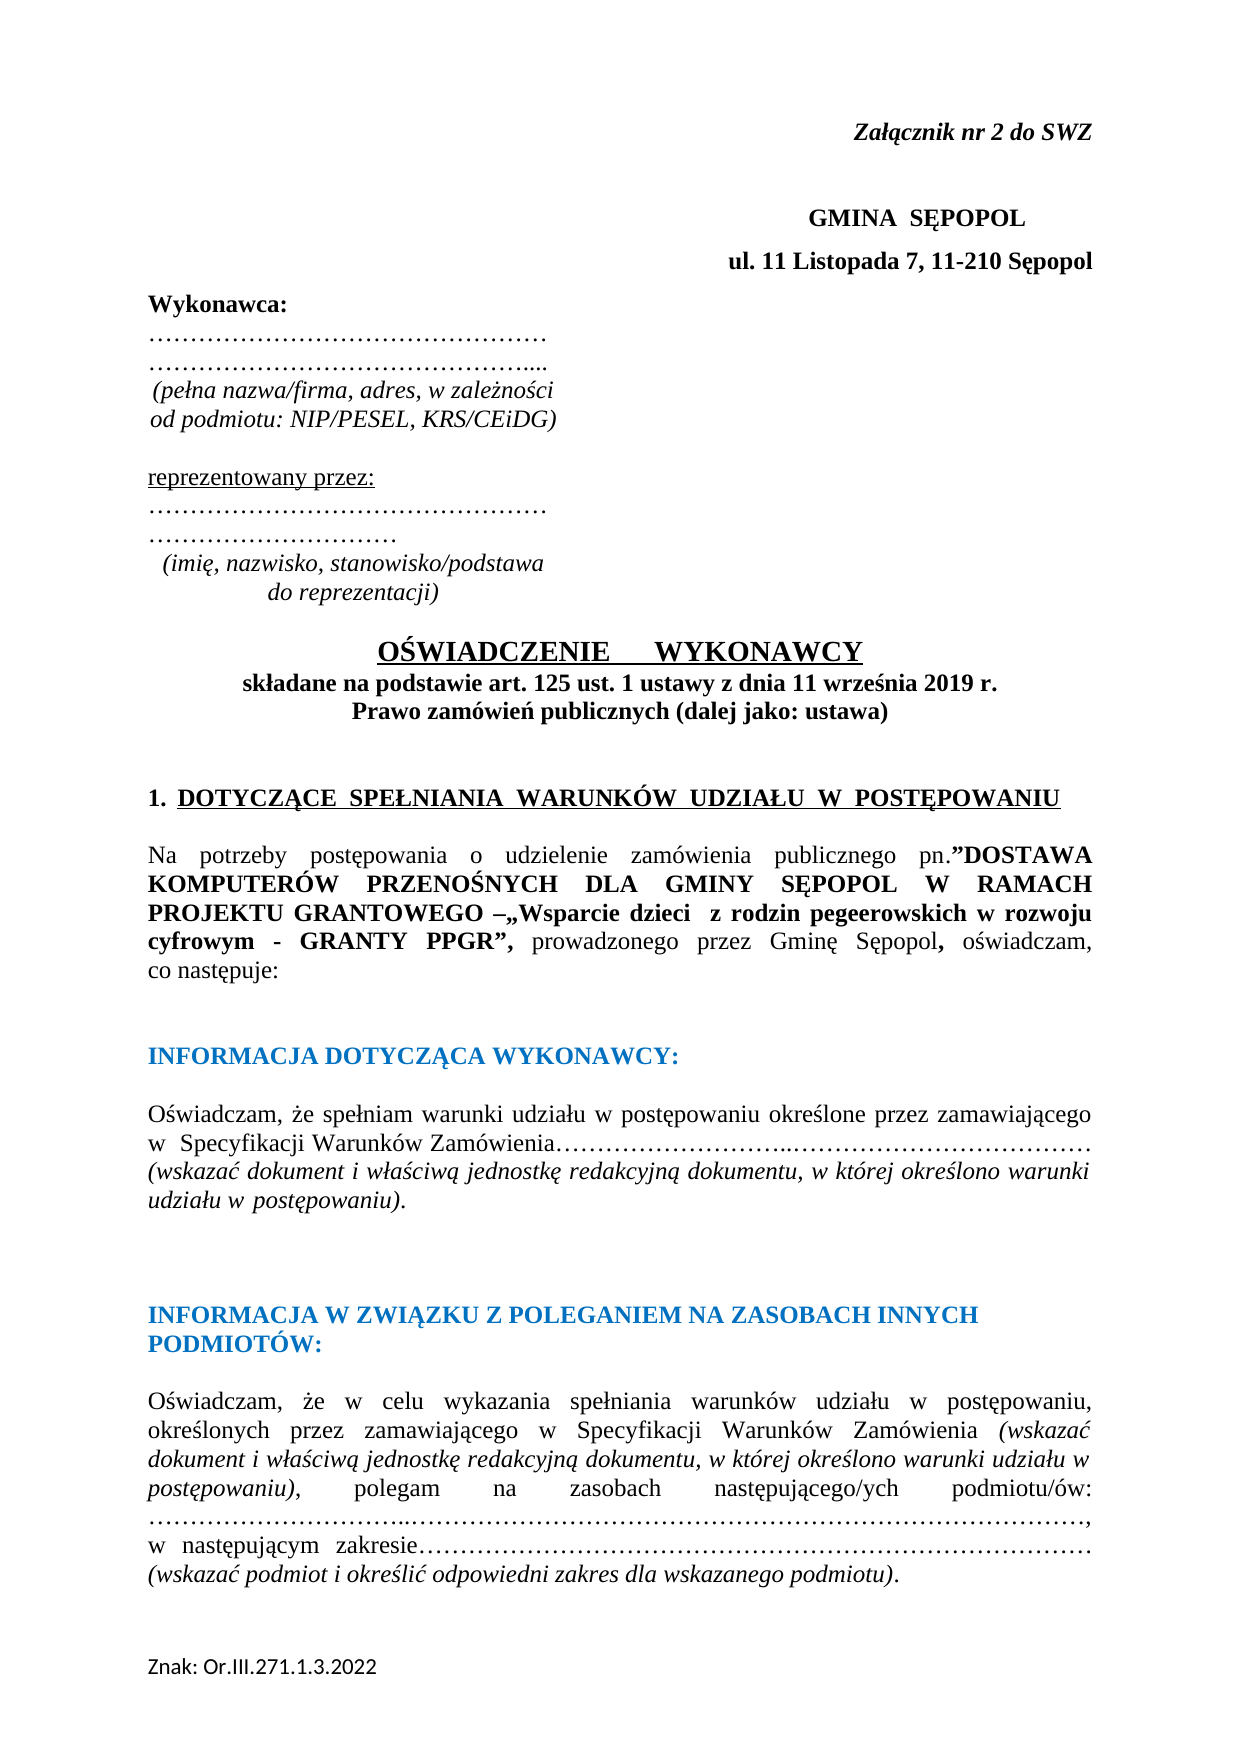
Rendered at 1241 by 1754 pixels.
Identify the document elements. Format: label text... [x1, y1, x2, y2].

text ul. 11 Listopada 7, 11-210 Sępopol [148, 246, 1093, 275]
text reprezentowany przez: [148, 462, 561, 490]
text Załącznik nr 2 do SWZ [148, 117, 1093, 146]
list DOTYCZĄCE SPEŁNIANIA WARUNKÓW UDZIAŁU W POSTĘPOWANIU [148, 783, 1093, 811]
text składane na podstawie art. 125 ust. 1 ustawy z dnia 11 września 2019 r. [148, 668, 1093, 696]
text (pełna nazwa/firma, adres, w zależności od podmiotu: NIP/PESEL, KRS/CEiDG) [148, 375, 561, 433]
text INFORMACJA W ZWIĄZKU Z POLEGANIEM NA ZASOBACH INNYCH PODMIOTÓW: [148, 1300, 1093, 1358]
text Na potrzeby postępowania o udzielenie zamówienia publicznego pn.”DOSTAWA KOMPUTERÓW PRZENOŚNYCH DLA GMINY SĘPOPOL W RAMACH PROJEKTU GRANTOWEGO –„Wsparcie dzieci z rodzin pegeerowskich w rozwoju cyfrowym - GRANTY PPGR”, prowadzonego przez Gminę Sępopol, oświadczam, co następuje: [148, 840, 1093, 984]
text INFORMACJA DOTYCZĄCA WYKONAWCY: [148, 1041, 1093, 1070]
text OŚWIADCZENIE WYKONAWCY [148, 634, 1093, 668]
text ………………………………………………………………………………….... [148, 318, 561, 375]
text Oświadczam, że spełniam warunki udziału w postępowaniu określone przez zamawiającego w Specyfikacji Warunków Zamówienia………………………..……………………………… (wskazać dokument i właściwą jednostkę redakcyjną dokumentu, w której określono warunki udziału w postępowaniu). [148, 1099, 1093, 1214]
text Prawo zamówień publicznych (dalej jako: ustawa) [148, 696, 1093, 725]
text Oświadczam, że w celu wykazania spełniania warunków udziału w postępowaniu, określonych przez zamawiającego w Specyfikacji Warunków Zamówienia (wskazać dokument i właściwą jednostkę redakcyjną dokumentu, w której określono warunki udziału w postępowaniu), polegam na zasobach następującego/ych podmiotu/ów: …………………………..………………………………………………………………………, w następującym zakresie……………………………………………………………………… (wskazać podmiot i określić odpowiedni zakres dla wskazanego podmiotu). [148, 1386, 1093, 1588]
text (imię, nazwisko, stanowisko/podstawa do reprezentacji) [148, 548, 561, 605]
text …………………………………………………………………… [148, 490, 561, 548]
text Wykonawca: [148, 289, 561, 318]
text GMINA SĘPOPOL [148, 203, 1093, 232]
